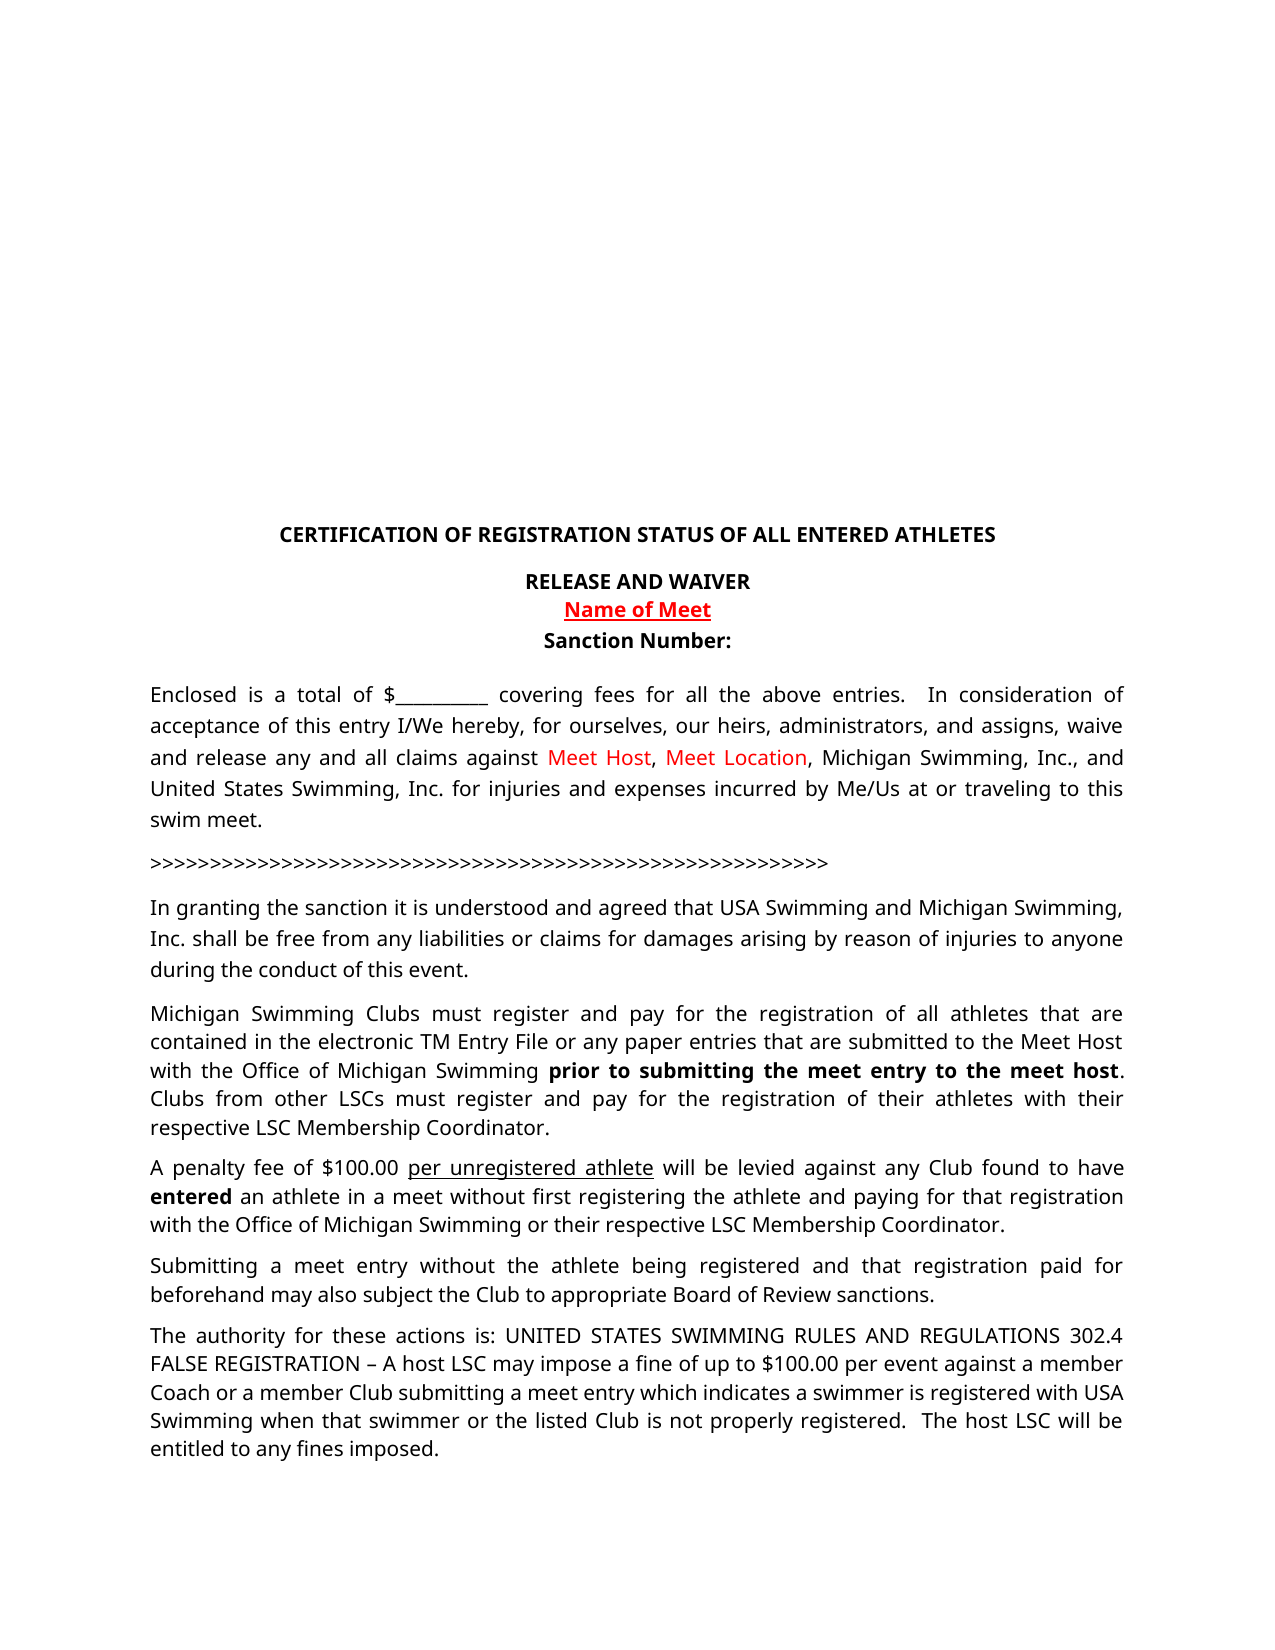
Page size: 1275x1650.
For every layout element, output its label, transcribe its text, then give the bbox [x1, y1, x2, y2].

text Enclosed is a total of $__________ covering fees for all the above entries. In consideration of acceptance of this entry I/We hereby, for ourselves, our heirs, administrators, and assigns, waive and release any and all claims against Meet Host, Meet Location, Michigan Swimming, Inc., and United States Swimming, Inc. for injuries and expenses incurred by Me/Us at or traveling to this swim meet. [150, 680, 1125, 833]
text A penalty fee of $100.00 per unregistered athlete will be levied against any Club found to have entered an athlete in a meet without first registering the athlete and paying for that registration with the Office of Michigan Swimming or their respective LSC Membership Coordinator. [150, 1153, 1125, 1239]
text >>>>>>>>>>>>>>>>>>>>>>>>>>>>>>>>>>>>>>>>>>>>>>>>>>>>>>>>> [150, 849, 1125, 877]
text Submitting a meet entry without the athlete being registered and that registration paid for beforehand may also subject the Club to appropriate Board of Review sanctions. [150, 1251, 1125, 1308]
text Name of Meet [150, 595, 1125, 624]
text RELEASE WAIVER [150, 567, 1125, 595]
text Sanction Number: [150, 627, 1125, 655]
text Michigan Swimming Clubs must register and pay for the registration of all athletes that are contained in the electronic TM Entry File or any paper entries that are submitted to the Meet Host with the Office of Michigan Swimming prior to submitting the meet entry to the meet host. Clubs from other LSCs must register and pay for the registration of their athletes with their respective LSC Membership Coordinator. [150, 999, 1125, 1141]
text In granting the sanction it is understood and agreed that USA Swimming and Michigan Swimming, Inc. shall be free from any liabilities or claims for damages arising by reason of injuries to anyone during the conduct of this event. [150, 893, 1125, 983]
text The authority for these actions is: UNITED STATES SWIMMING RULES REGULATIONS 302.4 FALSE REGISTRATION – A host LSC may impose a fine of up to $100.00 per event against a member Coach or a member Club submitting a meet entry which indicates a swimmer is registered with USA Swimming when that swimmer or the listed Club is not properly registered. The host LSC will be entitled to any fines imposed. [150, 1321, 1125, 1463]
text CERTIFICATION OF REGISTRATION STATUS OF ALL ENTERED ATHLETES [150, 520, 1125, 548]
